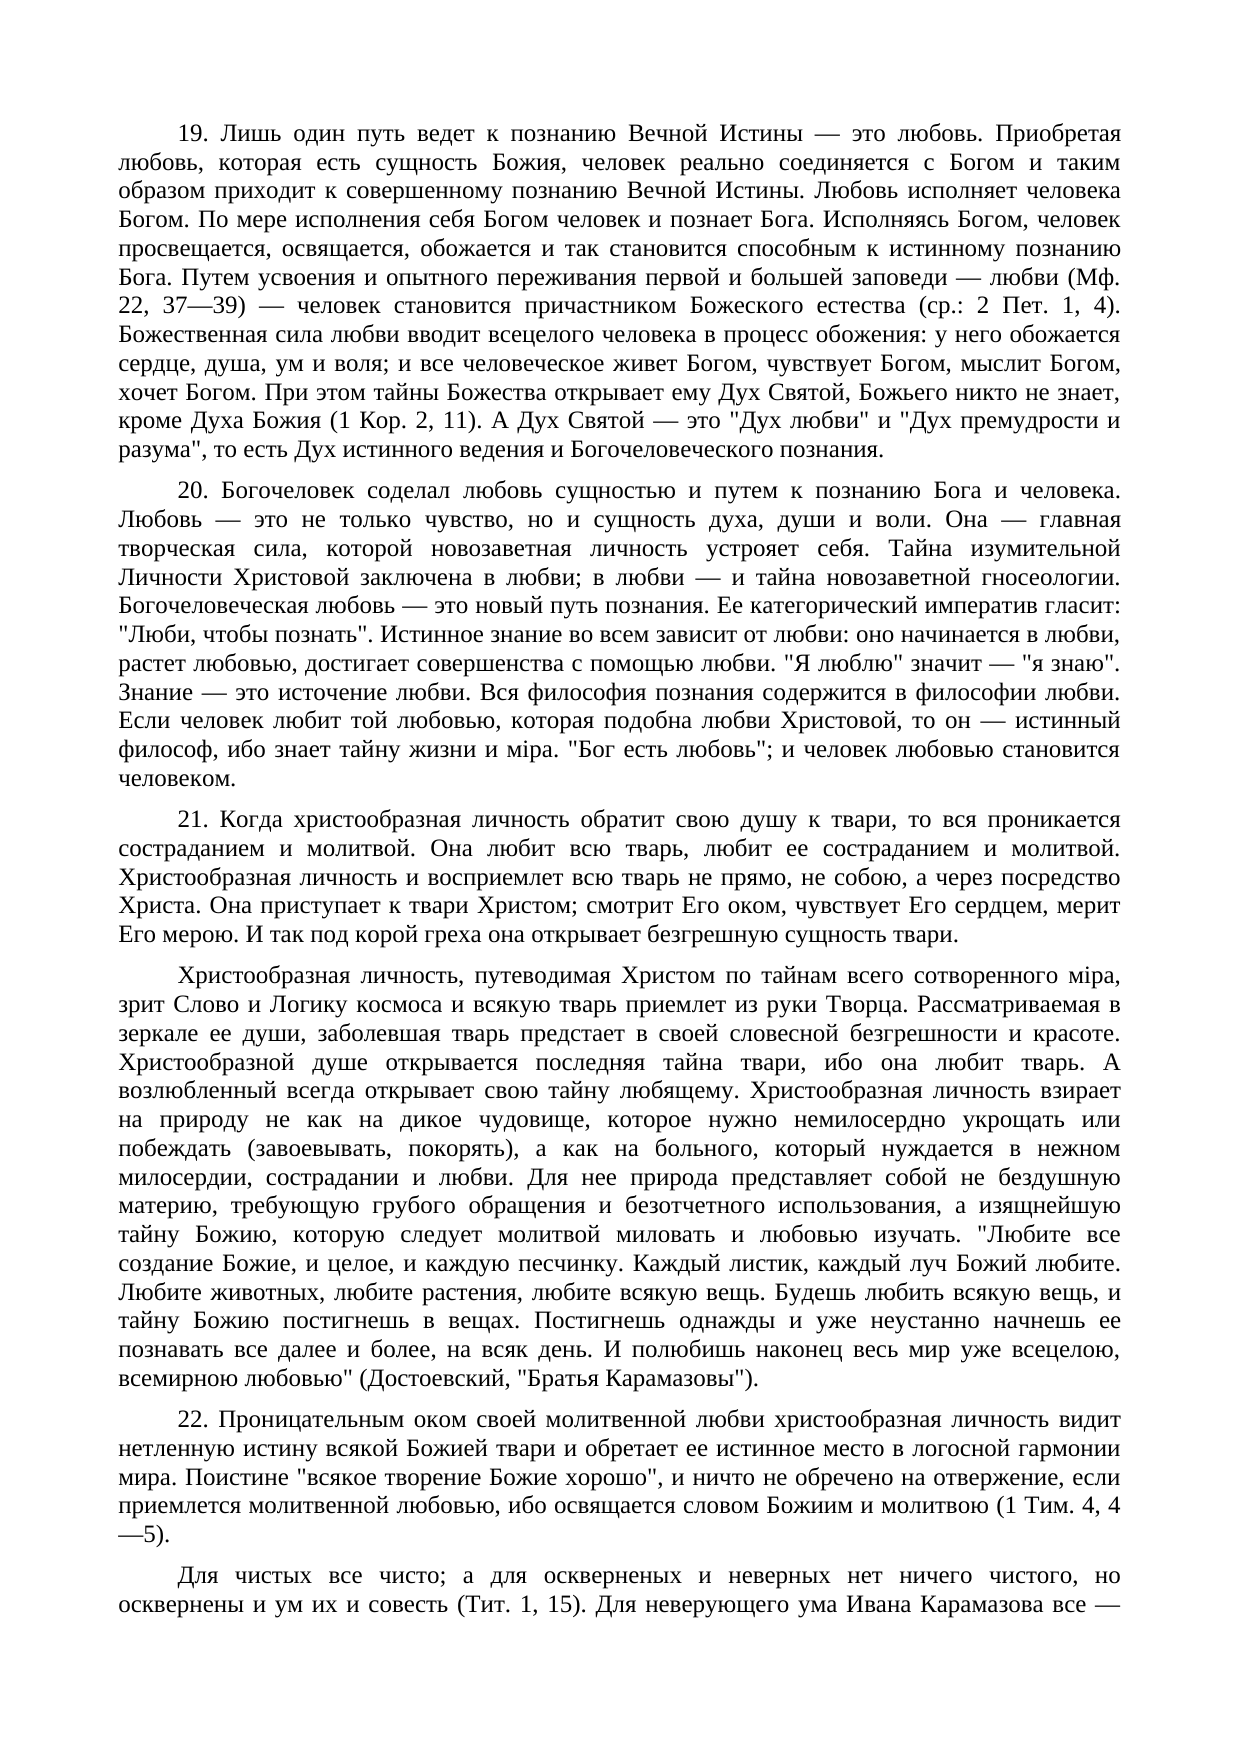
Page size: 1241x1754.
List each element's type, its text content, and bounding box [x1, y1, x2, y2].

text Христообразная личность, путеводимая Христом по тайнам всего сотворенного мiра, зрит Слово и Логику космоса и всякую тварь приемлет из руки Творца. Рассматриваемая в зеркале ее души, заболевшая тварь предстает в своей словесной безгрешности и красоте. Христообразной душе открывается последняя тайна твари, ибо она любит тварь. А возлюбленный всегда открывает свою тайну любящему. Христообразная личность взирает на природу не как на дикое чудовище, которое нужно немилосердно укрощать или побеждать (завоевывать, покорять), а как на больного, который нуждается в нежном милосердии, сострадании и любви. Для нее природа представляет собой не бездушную материю, требующую грубого обращения и безотчетного использования, а изящнейшую тайну Божию, которую следует молитвой миловать и любовью изучать. "Любите все создание Божие, и целое, и каждую песчинку. Каждый листик, каждый луч Божий любите. Любите животных, любите растения, любите всякую вещь. Будешь любить всякую вещь, и тайну Божию постигнешь в вещах. Постигнешь однажды и уже неустанно начнешь ее познавать все далее и более, на всяк день. И полюбишь наконец весь мир уже всецелою, всемирною любовью" (Достоевский, "Братья Карамазовы"). [118, 961, 1122, 1392]
text 21. Когда христообразная личность обратит свою душу к твари, то вся проникается состраданием и молитвой. Она любит всю тварь, любит ее состраданием и молитвой. Христообразная личность и восприемлет всю тварь не прямо, не собою, а через посредство Христа. Она приступает к твари Христом; смотрит Его оком, чувствует Его сердцем, мерит Его мерою. И так под корой греха она открывает безгрешную сущность твари. [118, 804, 1122, 948]
text 22. Проницательным оком своей молитвенной любви христообразная личность видит нетленную истину всякой Божией твари и обретает ее истинное место в логосной гармонии мира. Поистине "всякое творение Божие хорошо", и ничто не обречено на отвержение, если приемлется молитвенной любовью, ибо освящается словом Божиим и молитвою (1 Тим. 4, 4—5). [118, 1404, 1122, 1548]
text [118, 1561, 1122, 1618]
text 20. Богочеловек соделал любовь сущностью и путем к познанию Бога и человека. Любовь — это не только чувство, но и сущность духа, души и воли. Она — главная творческая сила, которой новозаветная личность устрояет себя. Тайна изумительной Личности Христовой заключена в любви; в любви — и тайна новозаветной гносеологии. Богочеловеческая любовь — это новый путь познания. Ее категорический императив гласит: "Люби, чтобы познать". Истинное знание во всем зависит от любви: оно начинается в любви, растет любовью, достигает совершенства с помощью любви. "Я люблю" значит — "я знаю". Знание — это источение любви. Вся философия познания содержится в философии любви. Если человек любит той любовью, которая подобна любви Христовой, то он — истинный философ, ибо знает тайну жизни и мiра. "Бог есть любовь"; и человек любовью становится человеком. [118, 476, 1122, 792]
text 19. Лишь один путь ведет к познанию Вечной Истины — это любовь. Приобретая любовь, которая есть сущность Божия, человек реально соединяется с Богом и таким образом приходит к совершенному познанию Вечной Истины. Любовь исполняет человека Богом. По мере исполнения себя Богом человек и познает Бога. Исполняясь Богом, человек просвещается, освящается, обожается и так становится способным к истинному познанию Бога. Путем усвоения и опытного переживания первой и большей заповеди — любви (Мф. 22, 37—39) — человек становится причастником Божеского естества (ср.: 2 Пет. 1, 4). Божественная сила любви вводит всецелого человека в процесс обожения: у него обожается сердце, душа, ум и воля; и все человеческое живет Богом, чувствует Богом, мыслит Богом, хочет Богом. При этом тайны Божества открывает ему Дух Cвятой, Божьего никто не знает, кроме Духа Божия (1 Кор. 2, 11). А Дух Святой — это "Дух любви" и "Дух премудрости и разума", то есть Дух истинного ведения и Богочеловеческого познания. [118, 118, 1122, 463]
